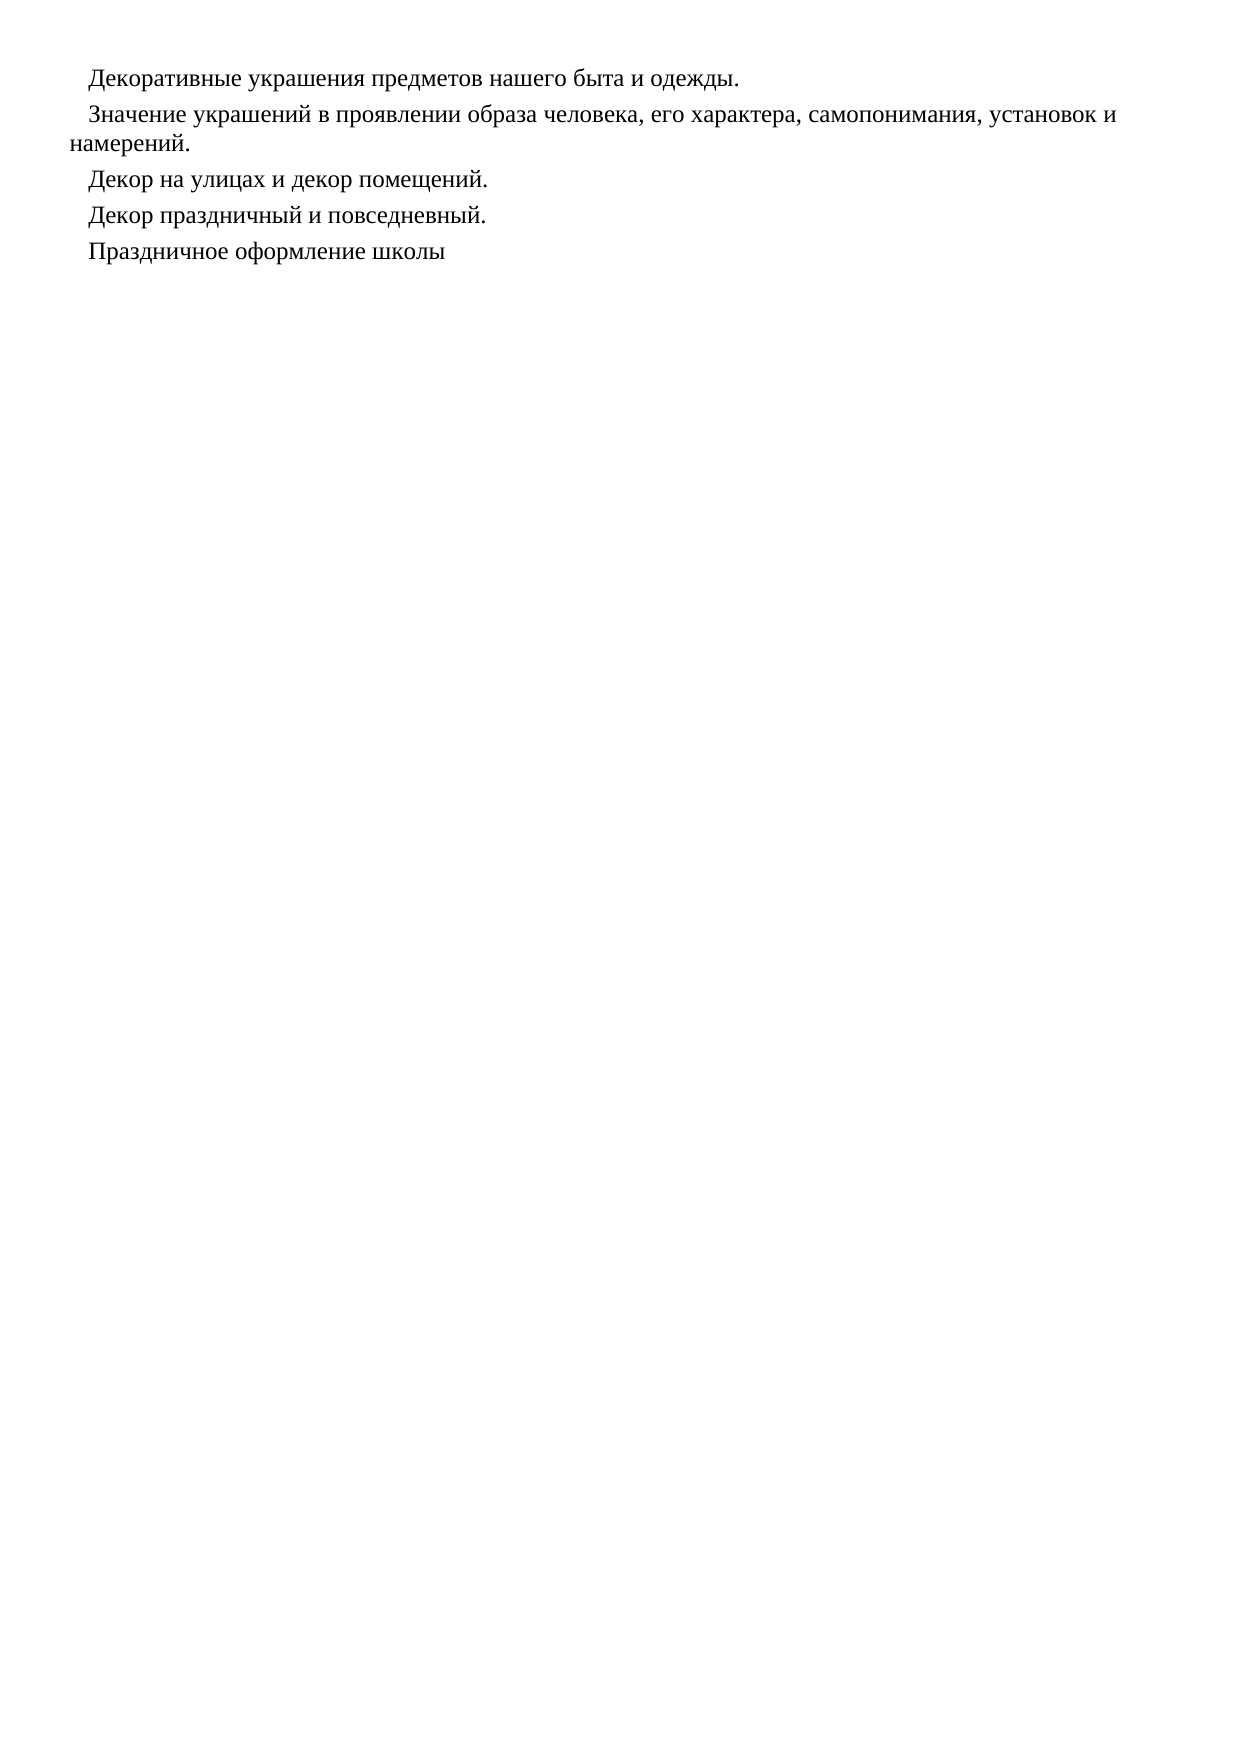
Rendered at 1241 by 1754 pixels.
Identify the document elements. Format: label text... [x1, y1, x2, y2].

text Праздничное оформление школы [88, 236, 1119, 265]
text Декор праздничный и повседневный. [88, 200, 1119, 229]
text Значение украшений в проявлении образа человека, его характера, самопонимания, установок и намерений. [69, 99, 1119, 157]
text Декор на улицах и декор помещений. [88, 164, 1119, 193]
text Декоративные украшения предметов нашего быта и одежды. [88, 63, 1119, 92]
